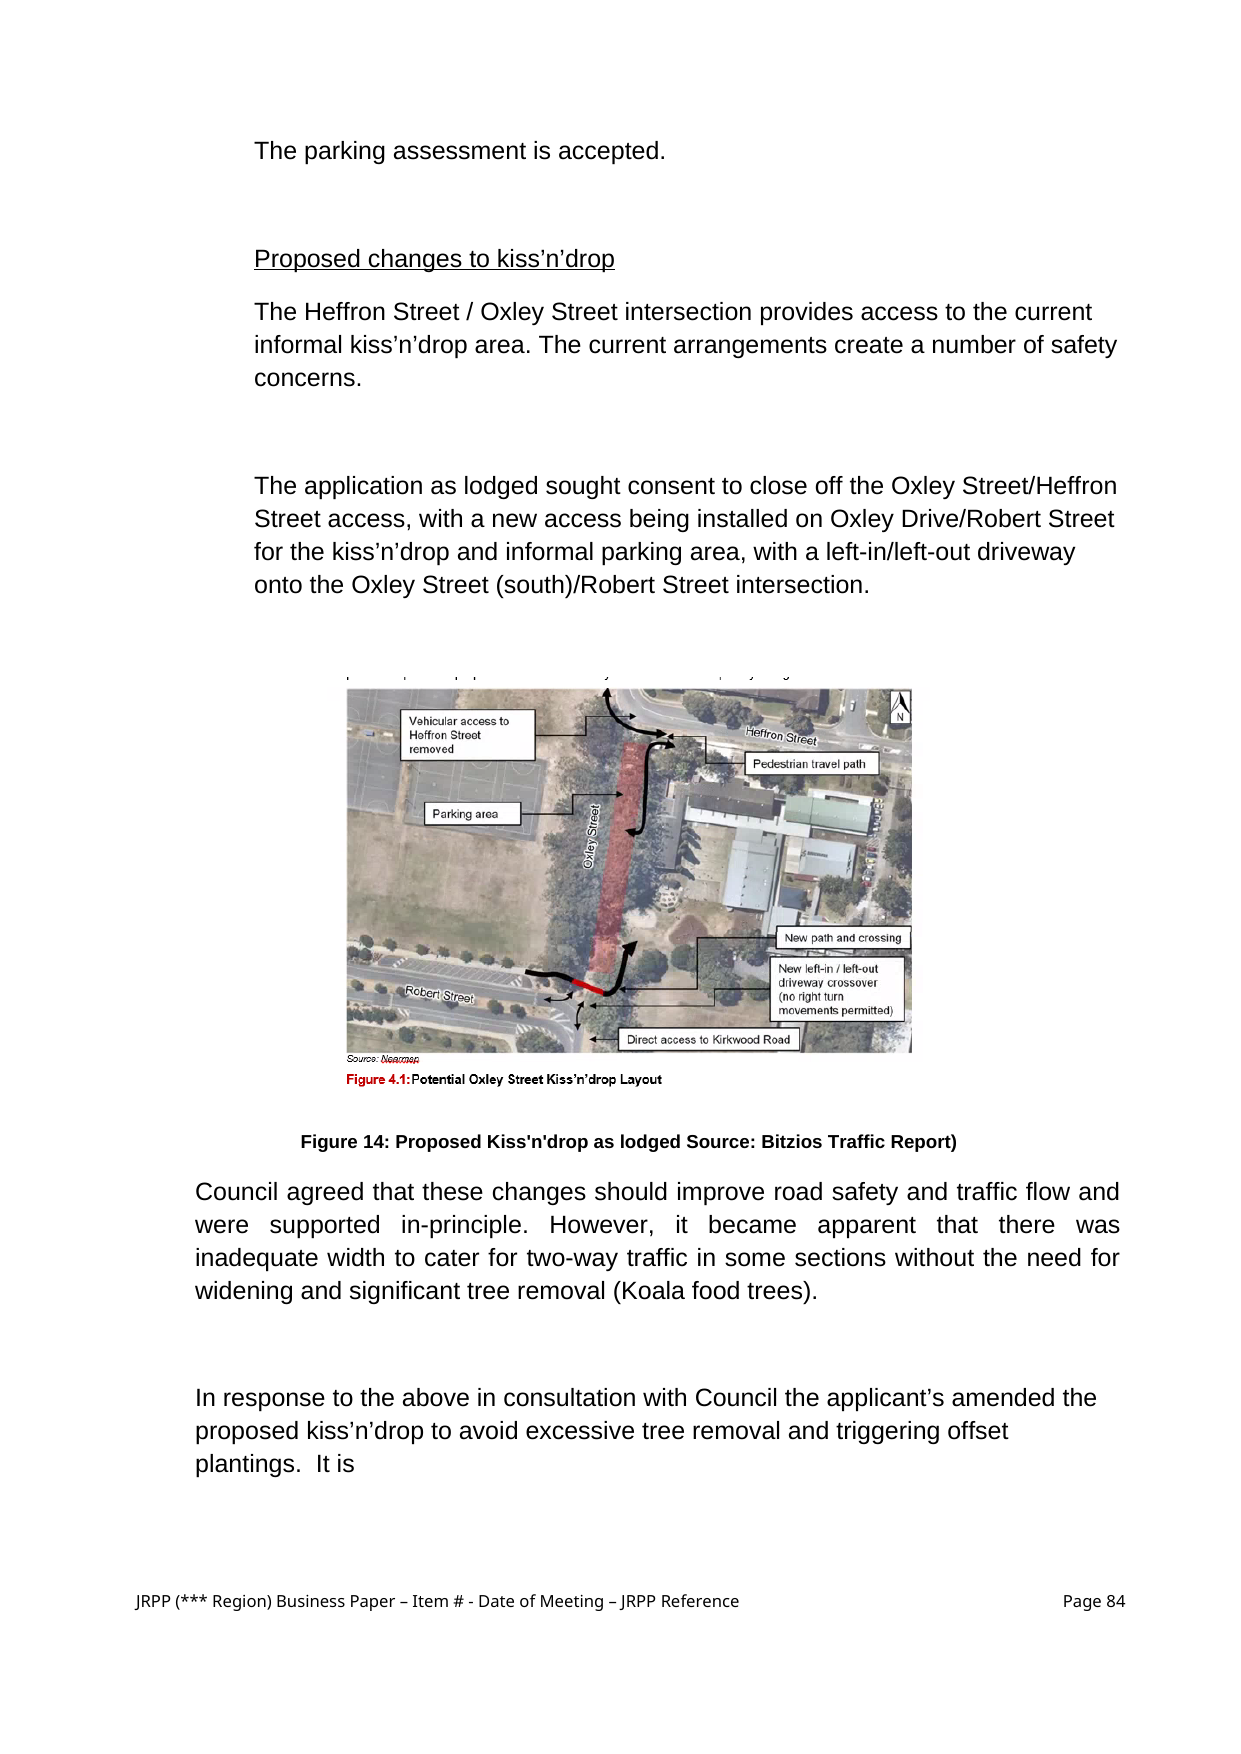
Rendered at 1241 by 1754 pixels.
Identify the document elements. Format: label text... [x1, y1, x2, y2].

text Figure 14: Proposed Kiss'n'drop as lodged Source: Bitzios Traffic Report) [136, 1131, 1122, 1152]
text The Heffron Street / Oxley Street intersection provides access to the current informal kiss’n’drop area. The current arrangements create a number of safety concerns. [254, 297, 1122, 392]
text Council agreed that these changes should improve road safety and traffic flow and were supported in-principle. However, it became apparent that there was inadequate width to cater for two-way traffic in some sections without the need for widening and significant tree removal (Koala food trees). [195, 1177, 1122, 1304]
text The application as lodged sought consent to close off the Oxley Street/Heffron Street access, with a new access being installed on Oxley Drive/Robert Street for the kiss’n’drop and informal parking area, with a left-in/left-out driveway onto the Oxley Street (south)/Robert Street intersection. [254, 471, 1122, 599]
text In response to the above in consultation with Council the applicant’s amended the proposed kiss’n’drop to avoid excessive tree removal and triggering offset plantings. It is [195, 1383, 1122, 1478]
picture [327, 677, 931, 1106]
text Proposed changes to kiss’n’drop [254, 243, 1122, 272]
text The parking assessment is accepted. [254, 136, 1122, 164]
